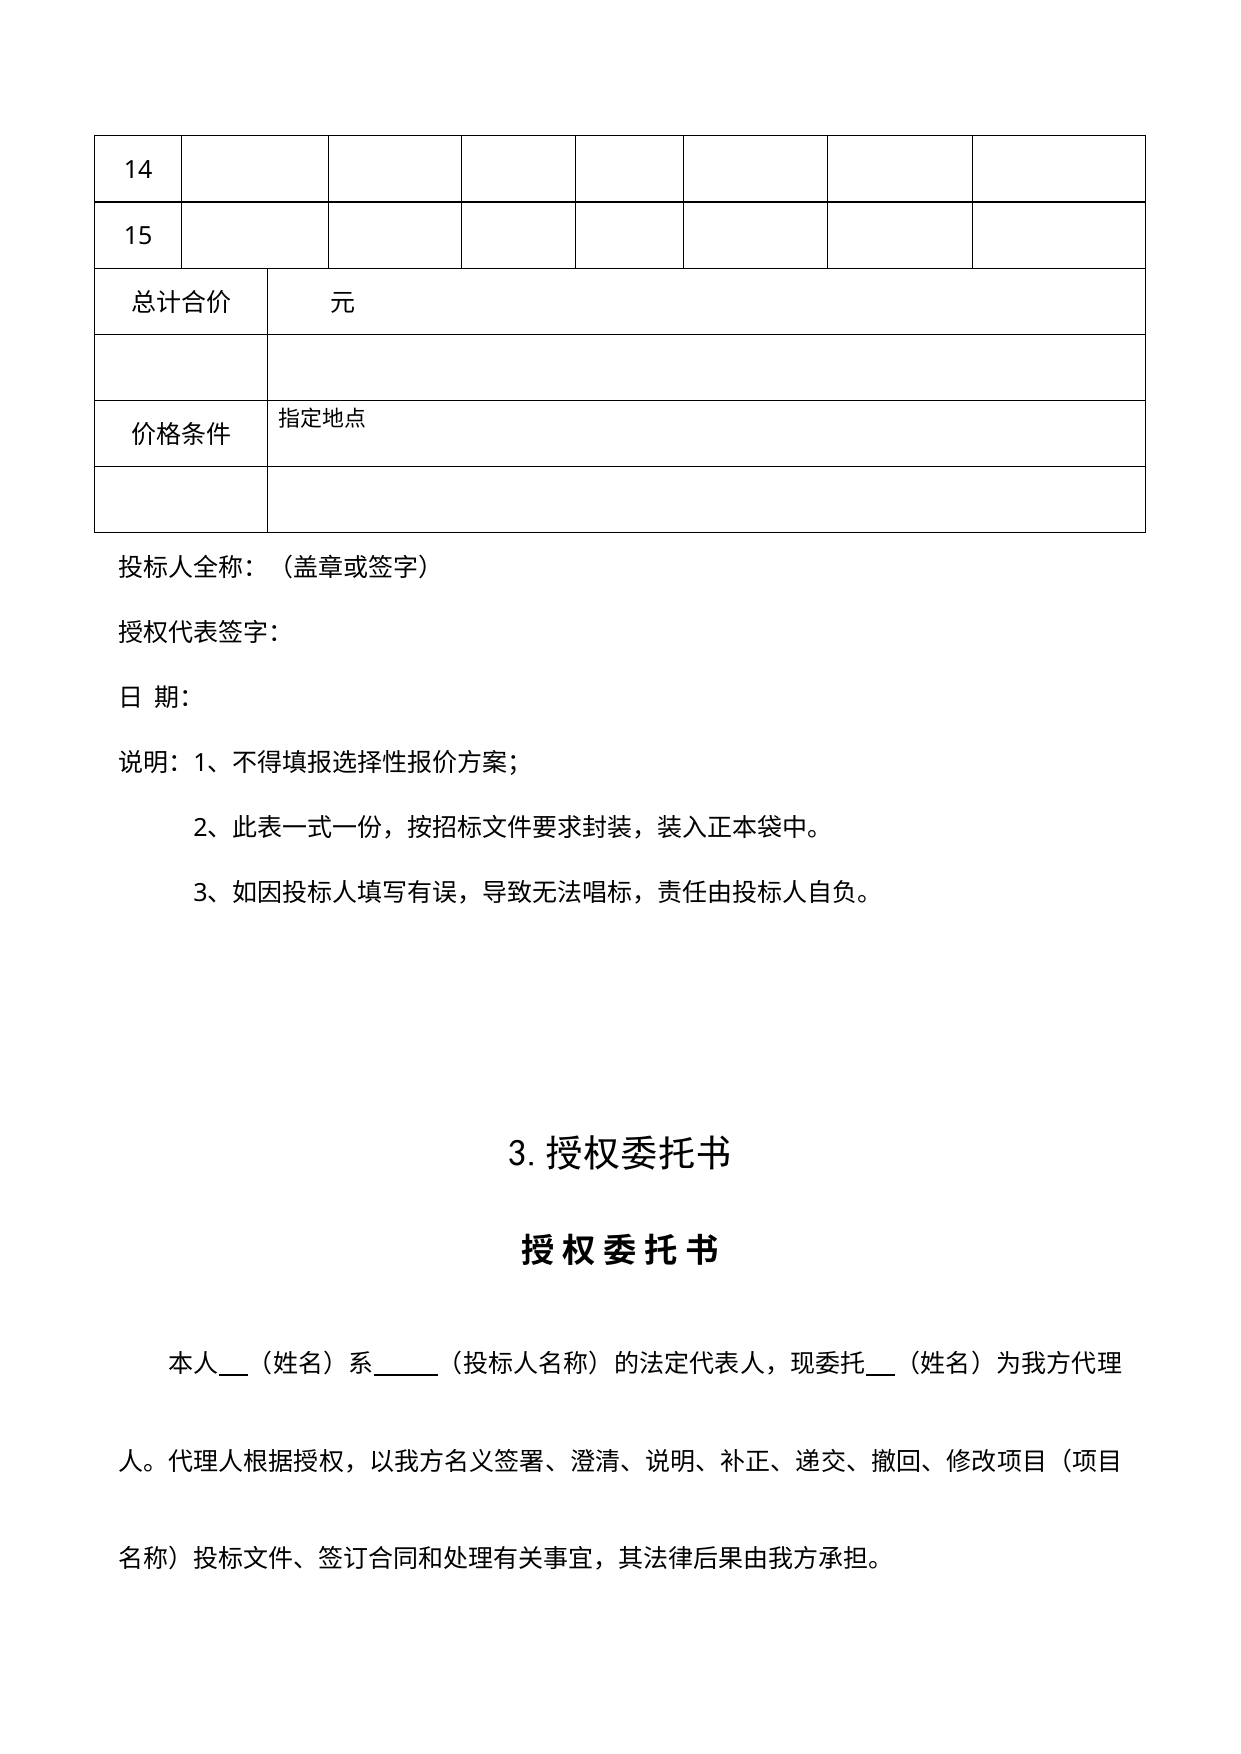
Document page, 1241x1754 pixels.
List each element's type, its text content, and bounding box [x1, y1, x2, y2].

text 授 权 委 托 书 [118, 1215, 1122, 1280]
text 本人 （姓名）系 （投标人名称）的法定代表人，现委托 （姓名）为我方代理人。代理人根据授权，以我方名义签署、澄清、说明、补正、递交、撤回、修改项目（项目名称）投标文件、签订合同和处理有关事宜，其法律后果由我方承担。 [118, 1329, 1122, 1589]
table_cell [828, 136, 972, 201]
text 3、如因投标人填写有误，导致无法唱标，责任由投标人自负。 [118, 858, 1122, 923]
table_cell [268, 335, 1145, 399]
text 投标人全称：（盖章或签字） [118, 533, 1122, 598]
table_cell 价格条件 [95, 401, 267, 466]
table_cell [95, 467, 267, 532]
table_cell 元 [268, 269, 1145, 333]
table_cell 14 [95, 136, 181, 201]
text 说明：1、不得填报选择性报价方案； [118, 728, 1122, 793]
text 2、此表一式一份，按招标文件要求封装，装入正本袋中。 [118, 793, 1122, 858]
table_cell [684, 203, 827, 267]
table_cell [684, 136, 827, 201]
table_cell [576, 203, 683, 267]
table_cell [329, 136, 461, 201]
table_cell [973, 136, 1145, 201]
text 日 期： [118, 663, 1122, 728]
table_cell 指定地点 [268, 401, 1145, 466]
table_cell [828, 203, 972, 267]
table_cell [329, 203, 461, 267]
table_cell [182, 203, 328, 267]
table_cell [268, 467, 1145, 532]
table_cell 15 [95, 203, 181, 267]
table_cell [182, 136, 328, 201]
table_cell [973, 203, 1145, 267]
text 3.授权委托书 [118, 1118, 1122, 1183]
table_cell [462, 203, 575, 267]
text 授权代表签字： [118, 598, 1122, 663]
table_cell 总计合价 [95, 269, 267, 333]
table_cell [95, 335, 267, 399]
table_cell [462, 136, 575, 201]
table_cell [576, 136, 683, 201]
